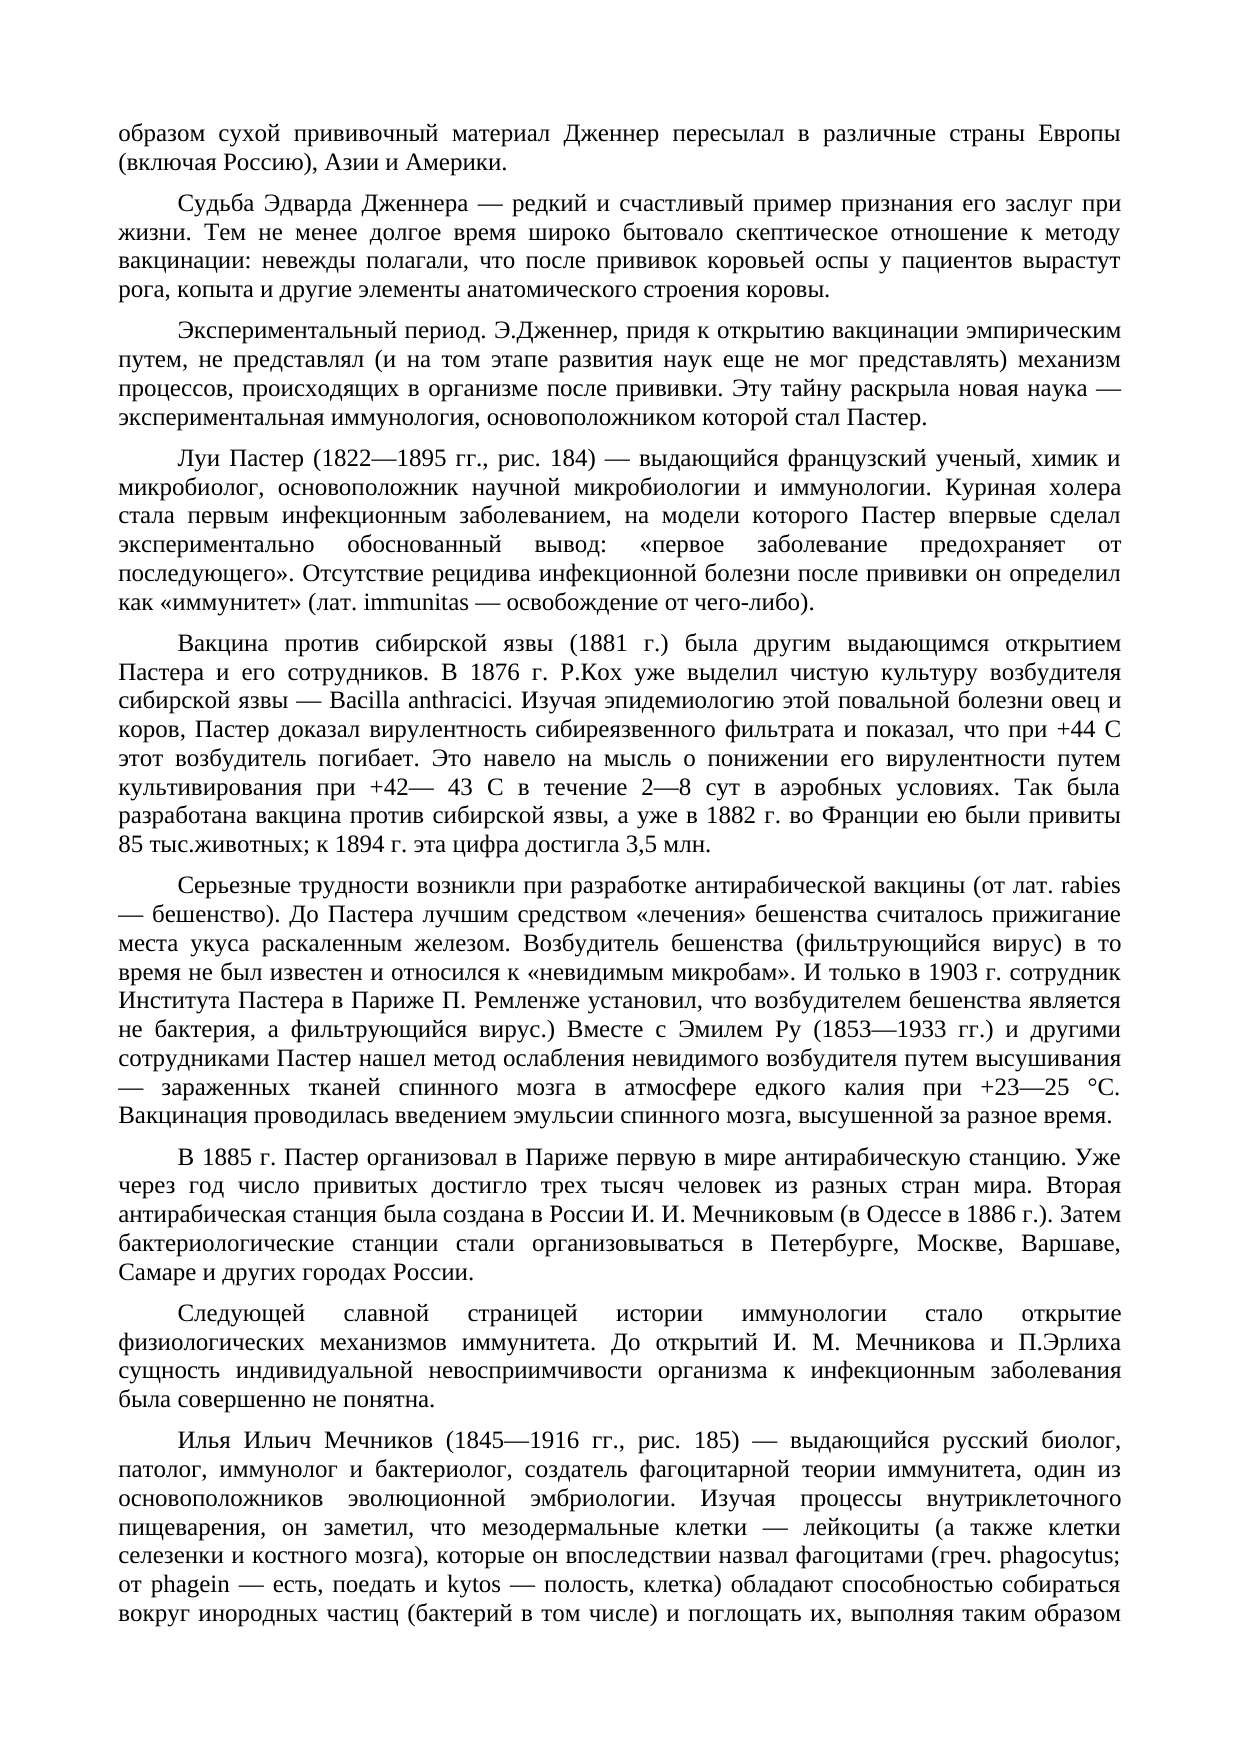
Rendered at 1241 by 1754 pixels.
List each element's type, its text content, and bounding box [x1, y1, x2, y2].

text Серьезные трудности возникли при разработке антирабической вакцины (от лат. rabies — бешенство). До Пастера лучшим средством «лечения» бешенства считалось прижигание места укуса раскаленным железом. Возбудитель бешенства (фильтрующийся вирус) в то время не был известен и относился к «невидимым микробам». И только в 1903 г. сотрудник Института Пастера в Париже П. Ремленже установил, что возбудителем бешенства является не бактерия, а фильтрующийся вирус.) Вместе с Эмилем Ру (1853—1933 гг.) и другими сотрудниками Пастер нашел метод ослабления невидимого возбудителя путем высушивания— зараженных тканей спинного мозга в атмосфере едкого калия при +23—25 °С. Вакцинация проводилась введением эмульсии спинного мозга, высушенной за разное время. [118, 871, 1122, 1129]
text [118, 1426, 1122, 1627]
text В 1885 г. Пастер организовал в Париже первую в мире антирабическую станцию. Уже через год число привитых достигло трех тысяч человек из разных стран мира. Вторая антирабическая станция была создана в России И. И. Мечниковым (в Одессе в 1886 г.). Затем бактериологические станции стали организовываться в Петербурге, Москве, Варшаве, Самаре и других городах России. [118, 1142, 1122, 1286]
text Экспериментальный период. Э.Дженнер, придя к открытию вакцинации эмпирическим путем, не представлял (и на том этапе развития наук еще не мог представлять) механизм процессов, происходящих в организме после прививки. Эту тайну раскрыла новая наука — экспериментальная иммунология, основоположником которой стал Пастер. [118, 316, 1122, 431]
text Следующей славной страницей истории иммунологии стало открытие физиологических механизмов иммунитета. До открытий И. М. Мечникова и П.Эрлиха сущность индивидуальной невосприимчивости организма к инфекционным заболевания была совершенно не понятна. [118, 1298, 1122, 1413]
text Вакцина против сибирской язвы (1881 г.) была другим выдающимся открытием Пастера и его сотрудников. В 1876 г. Р.Кох уже выделил чистую культуру возбудителя сибирской язвы — Bacilla anthracici. Изучая эпидемиологию этой повальной болезни овец и коров, Пастер доказал вирулентность сибиреязвенного фильтрата и показал, что при +44 С этот возбудитель погибает. Это навело на мысль о понижении его вирулентности путем культивирования при +42— 43 С в течение 2—8 сут в аэробных условиях. Так была разработана вакцина против сибирской язвы, а уже в 1882 г. во Франции ею были привиты 85 тыс.животных; к 1894 г. эта цифра достигла 3,5 млн. [118, 628, 1122, 858]
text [118, 118, 1122, 176]
text Луи Пастер (1822—1895 гг., рис. 184) — выдающийся французский ученый, химик и микробиолог, основоположник научной микробиологии и иммунологии. Куриная холера стала первым инфекционным заболеванием, на модели которого Пастер впервые сделал экспериментально обоснованный вывод: «первое заболевание предохраняет от последующего». Отсутствие рецидива инфекционной болезни после прививки он определил как «иммунитет» (лат. immunitas — освобождение от чего-либо). [118, 443, 1122, 616]
text Судьба Эдварда Дженнера — редкий и счастливый пример признания его заслуг при жизни. Тем не менее долгое время широко бытовало скептическое отношение к методу вакцинации: невежды полагали, что после прививок коровьей оспы у пациентов вырастут рога, копыта и другие элементы анатомического строения коровы. [118, 188, 1122, 303]
